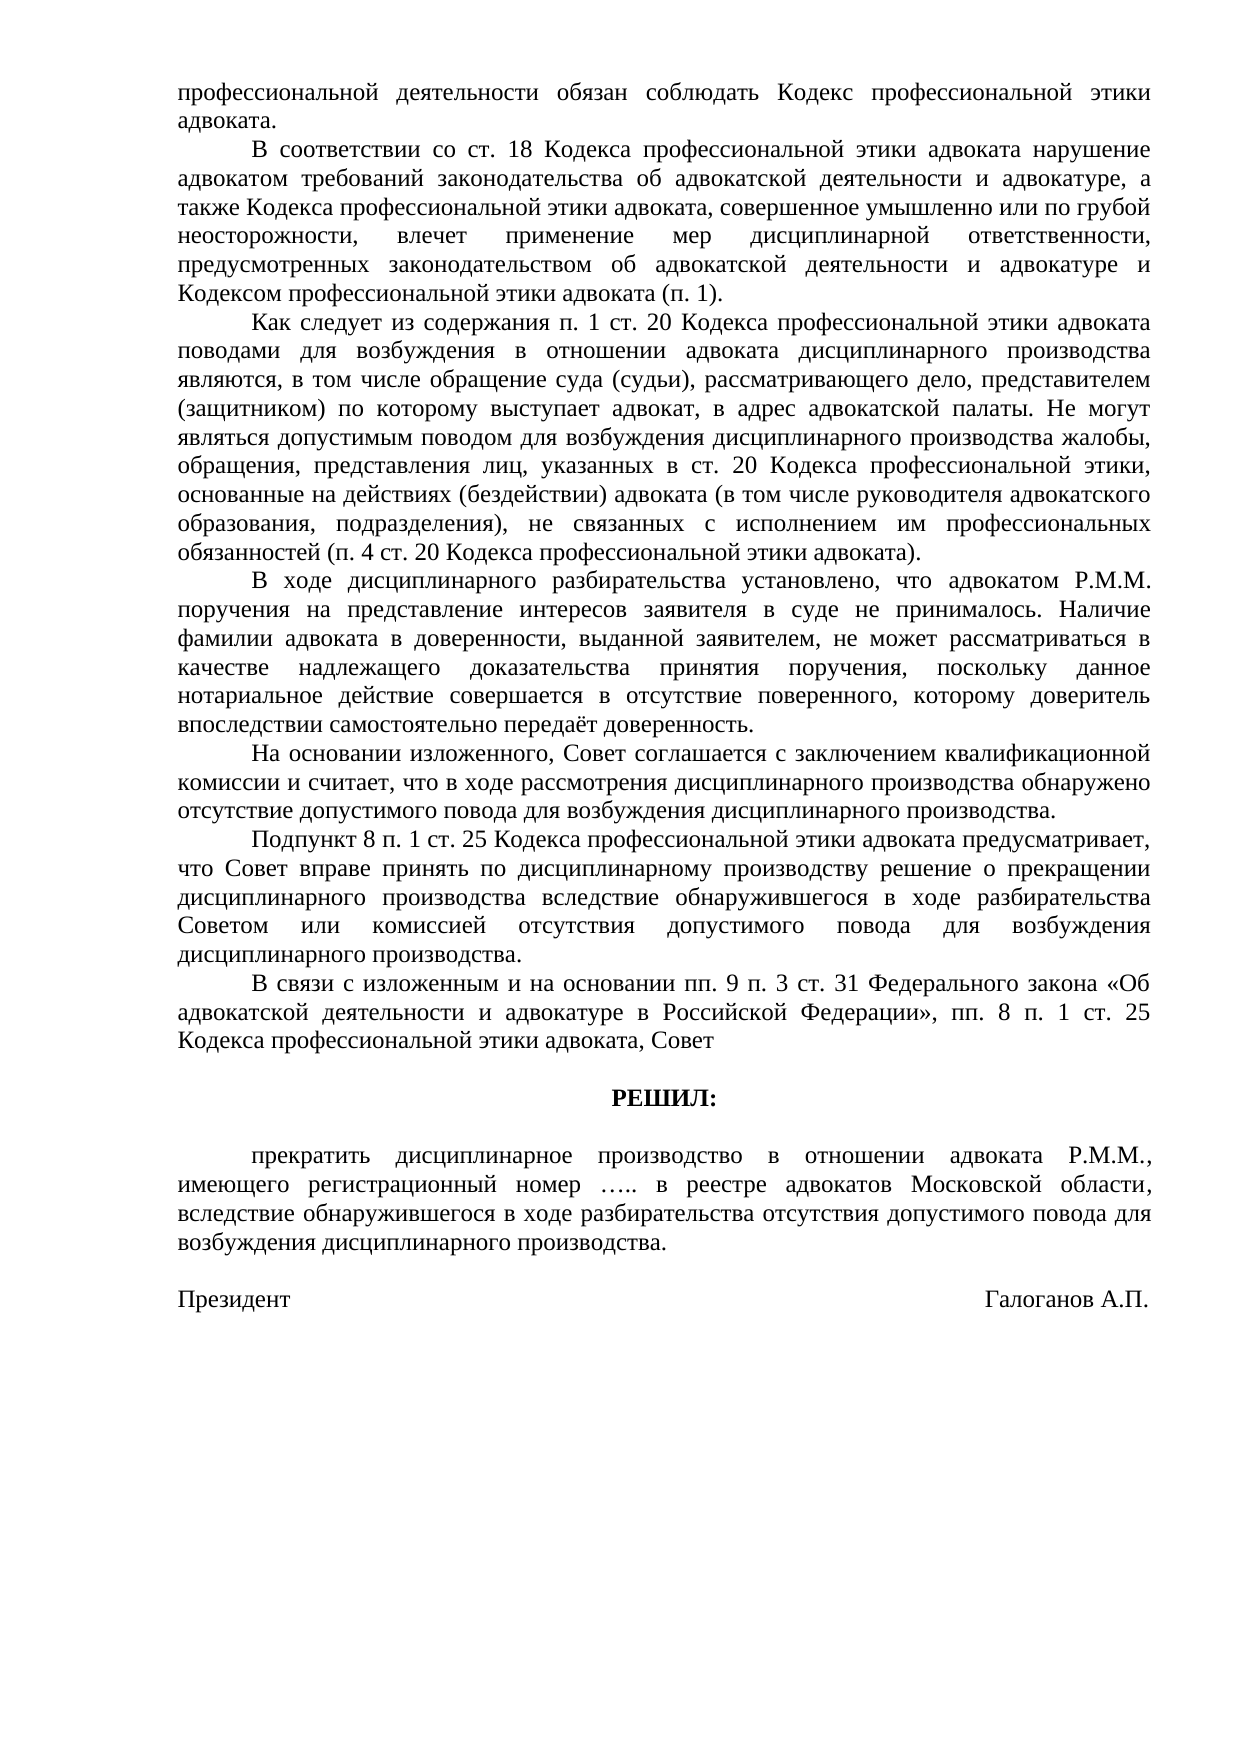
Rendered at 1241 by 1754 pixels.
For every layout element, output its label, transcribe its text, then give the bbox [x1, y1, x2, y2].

text Как следует из содержания п. 1 ст. 20 Кодекса профессиональной этики адвоката поводами для возбуждения в отношении адвоката дисциплинарного производства являются, в том числе обращение суда (судьи), рассматривающего дело, представителем (защитником) по которому выступает адвокат, в адрес адвокатской палаты. Не могут являться допустимым поводом для возбуждения дисциплинарного производства жалобы, обращения, представления лиц, указанных в ст. 20 Кодекса профессиональной этики, основанные на действиях (бездействии) адвоката (в том числе руководителя адвокатского образования, подразделения), не связанных с исполнением им профессиональных обязанностей (п. 4 ст. 20 Кодекса профессиональной этики адвоката). [177, 307, 1152, 566]
text В ходе дисциплинарного разбирательства установлено, что адвокатом Р.М.М. поручения на представление интересов заявителя в суде не принималось. Наличие фамилии адвоката в доверенности, выданной заявителем, не может рассматриваться в качестве надлежащего доказательства принятия поручения, поскольку данное нотариальное действие совершается в отсутствие поверенного, которому доверитель впоследствии самостоятельно передаёт доверенность. [177, 566, 1152, 738]
text В связи с изложенным и на основании пп. 9 п. 3 ст. 31 Федерального закона «Об адвокатской деятельности и адвокатуре в Российской Федерации», пп. 8 п. 1 ст. 25 Кодекса профессиональной этики адвоката, Совет [177, 968, 1152, 1054]
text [177, 77, 1152, 134]
text На основании изложенного, Совет соглашается с заключением квалификационной комиссии и считает, что в ходе рассмотрения дисциплинарного производства обнаружено отсутствие допустимого повода для возбуждения дисциплинарного производства. [177, 738, 1152, 824]
text РЕШИЛ: [177, 1083, 1152, 1112]
text Президент Галоганов А.П. [177, 1284, 1152, 1313]
text Подпункт 8 п. 1 ст. 25 Кодекса профессиональной этики адвоката предусматривает, что Совет вправе принять по дисциплинарному производству решение о прекращении дисциплинарного производства вследствие обнаружившегося в ходе разбирательства Советом или комиссией отсутствия допустимого повода для возбуждения дисциплинарного производства. [177, 824, 1152, 968]
text В соответствии со ст. 18 Кодекса профессиональной этики адвоката нарушение адвокатом требований законодательства об адвокатской деятельности и адвокатуре, а также Кодекса профессиональной этики адвоката, совершенное умышленно или по грубой неосторожности, влечет применение мер дисциплинарной ответственности, предусмотренных законодательством об адвокатской деятельности и адвокатуре и Кодексом профессиональной этики адвоката (п. 1). [177, 134, 1152, 307]
text прекратить дисциплинарное производство в отношении адвоката Р.М.М., имеющего регистрационный номер ….. в реестре адвокатов Московской области, вследствие обнаружившегося в ходе разбирательства отсутствия допустимого повода для возбуждения дисциплинарного производства. [177, 1141, 1152, 1256]
